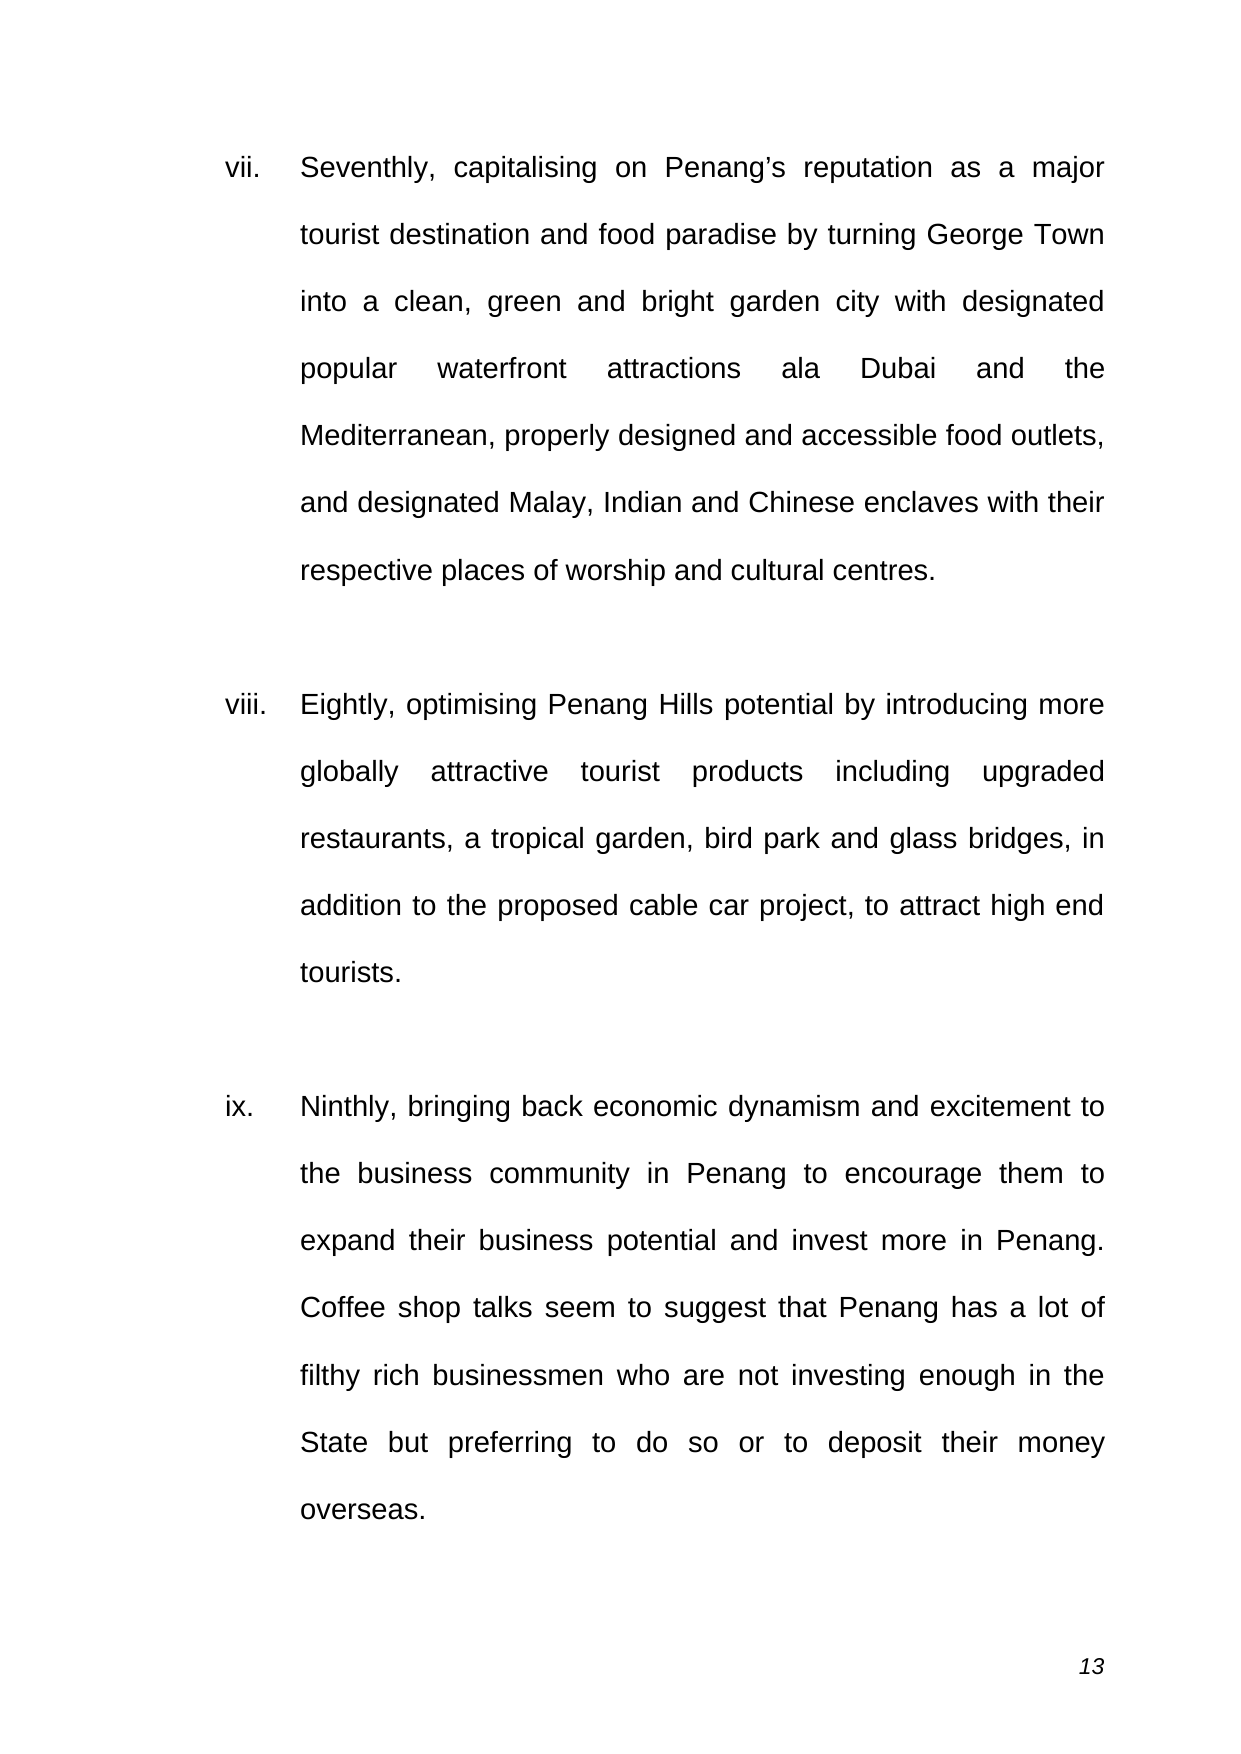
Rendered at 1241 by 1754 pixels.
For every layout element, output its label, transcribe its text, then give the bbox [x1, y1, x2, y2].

list Ninthly, bringing back economic dynamism and excitement to the business community in Penang to encourage them to expand their business potential and invest more in Penang. Coffee shop talks seem to suggest that Penang has a lot of filthy rich businessmen who are not investing enough in the State but preferring to do so or to deposit their money overseas. [225, 1089, 1106, 1525]
text viii. Eightly, optimising Penang Hills potential by introducing more globally attractive tourist products including upgraded restaurants, a tropical garden, bird park and glass bridges, in addition to the proposed cable car project, to attract high end tourists. [225, 687, 1106, 988]
text vii. Seventhly, capitalising on Penang’s reputation as a major tourist destination and food paradise by turning George Town into a clean, green and bright garden city with designated popular waterfront attractions ala Dubai and the Mediterranean, properly designed and accessible food outlets, and designated Malay, Indian and Chinese enclaves with their respective places of worship and cultural centres. [225, 150, 1106, 586]
